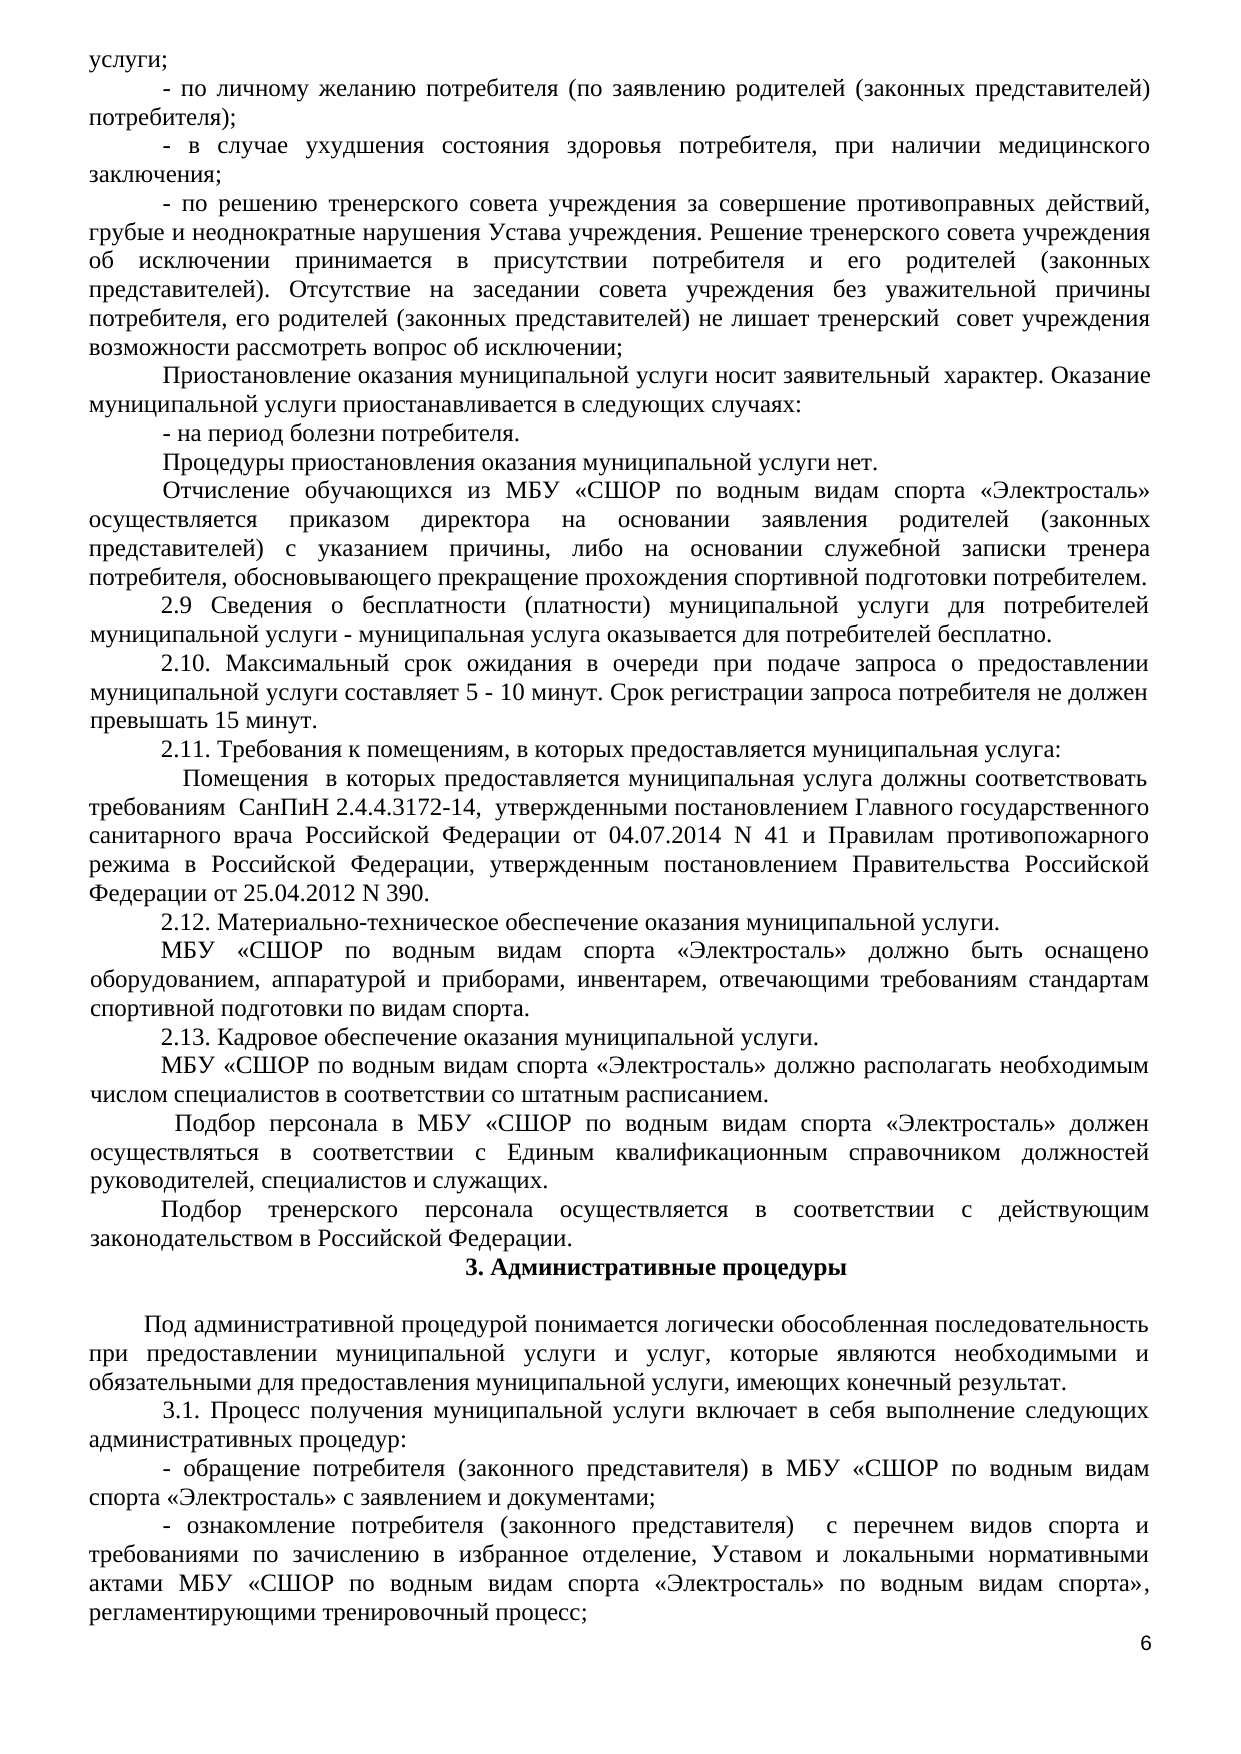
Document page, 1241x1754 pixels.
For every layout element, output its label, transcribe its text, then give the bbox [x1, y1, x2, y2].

text - по решению тренерского совета учреждения за совершение противоправных действий, грубые и неоднократные нарушения Устава учреждения. Решение тренерского совета учреждения об исключении принимается в присутствии потребителя и его родителей (законных представителей). Отсутствие на заседании совета учреждения без уважительной причины потребителя, его родителей (законных представителей) не лишает тренерский совет учреждения возможности рассмотреть вопрос об исключении; [89, 188, 1152, 361]
text Помещения в которых предоставляется муниципальная услуга должны соответствовать требованиям СанПиН 2.4.4.3172-14, утвержденными постановлением Главного государственного санитарного врача Российской Федерации от 04.07.2014 N 41 и Правилам противопожарного режима в Российской Федерации, утвержденным постановлением Правительства Российской Федерации от 25.04.2012 N 390. [89, 763, 1150, 907]
text Приостановление оказания муниципальной услуги носит заявительный характер. Оказание муниципальной услуги приостанавливается в следующих случаях: [89, 361, 1152, 418]
text 2.9 Сведения о бесплатности (платности) муниципальной услуги для потребителей муниципальной услуги - муниципальная услуга оказывается для потребителей бесплатно. [90, 591, 1150, 648]
text Под административной процедурой понимается логически обособленная последовательность при предоставлении муниципальной услуги и услуг, которые являются необходимыми и обязательными для предоставления муниципальной услуги, имеющих конечный результат. [89, 1309, 1150, 1396]
text Подбор тренерского персонала осуществляется в соответствии с действующим законодательством в Российской Федерации. [90, 1194, 1150, 1252]
text Процедуры приостановления оказания муниципальной услуги нет. [89, 447, 1152, 476]
text - обращение потребителя (законного представителя) в МБУ «СШОР по водным видам спорта «Электросталь» с заявлением и документами; [89, 1453, 1150, 1511]
text Отчисление обучающихся из МБУ «СШОР по водным видам спорта «Электросталь» осуществляется приказом директора на основании заявления родителей (законных представителей) с указанием причины, либо на основании служебной записки тренера потребителя, обосновывающего прекращение прохождения спортивной подготовки потребителем. [89, 476, 1152, 591]
text - на период болезни потребителя. [89, 418, 1152, 447]
text 2.13. Кадровое обеспечение оказания муниципальной услуги. [90, 1022, 1150, 1051]
text МБУ «СШОР по водным видам спорта «Электросталь» должно располагать необходимым числом специалистов в соответствии со штатным расписанием. [90, 1051, 1150, 1108]
text - по личному желанию потребителя (по заявлению родителей (законных представителей) потребителя); [89, 73, 1152, 131]
text 3.1. Процесс получения муниципальной услуги включает в себя выполнение следующих административных процедур: [89, 1396, 1150, 1453]
text 2.12. Материально-техническое обеспечение оказания муниципальной услуги. [90, 907, 1150, 936]
text - в случае ухудшения состояния здоровья потребителя, при наличии медицинского заключения; [89, 131, 1152, 188]
text 2.10. Максимальный срок ожидания в очереди при подаче запроса о предоставлении муниципальной услуги составляет 5 - 10 минут. Срок регистрации запроса потребителя не должен превышать 15 минут. [90, 648, 1150, 734]
text - ознакомление потребителя (законного представителя) с перечнем видов спорта и требованиями по зачислению в избранное отделение, Уставом и локальными нормативными актами МБУ «СШОР по водным видам спорта «Электросталь» по водным видам спорта», регламентирующими тренировочный процесс; [89, 1511, 1150, 1626]
text Подбор персонала в МБУ «СШОР по водным видам спорта «Электросталь» должен осуществляться в соответствии с Единым квалификационным справочником должностей руководителей, специалистов и служащих. [90, 1108, 1150, 1194]
text 3. Административные процедуры [90, 1252, 1150, 1281]
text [89, 44, 1152, 73]
text МБУ «СШОР по водным видам спорта «Электросталь» должно быть оснащено оборудованием, аппаратурой и приборами, инвентарем, отвечающими требованиям стандартам спортивной подготовки по видам спорта. [90, 936, 1150, 1022]
text 2.11. Требования к помещениям, в которых предоставляется муниципальная услуга: [90, 734, 1150, 763]
